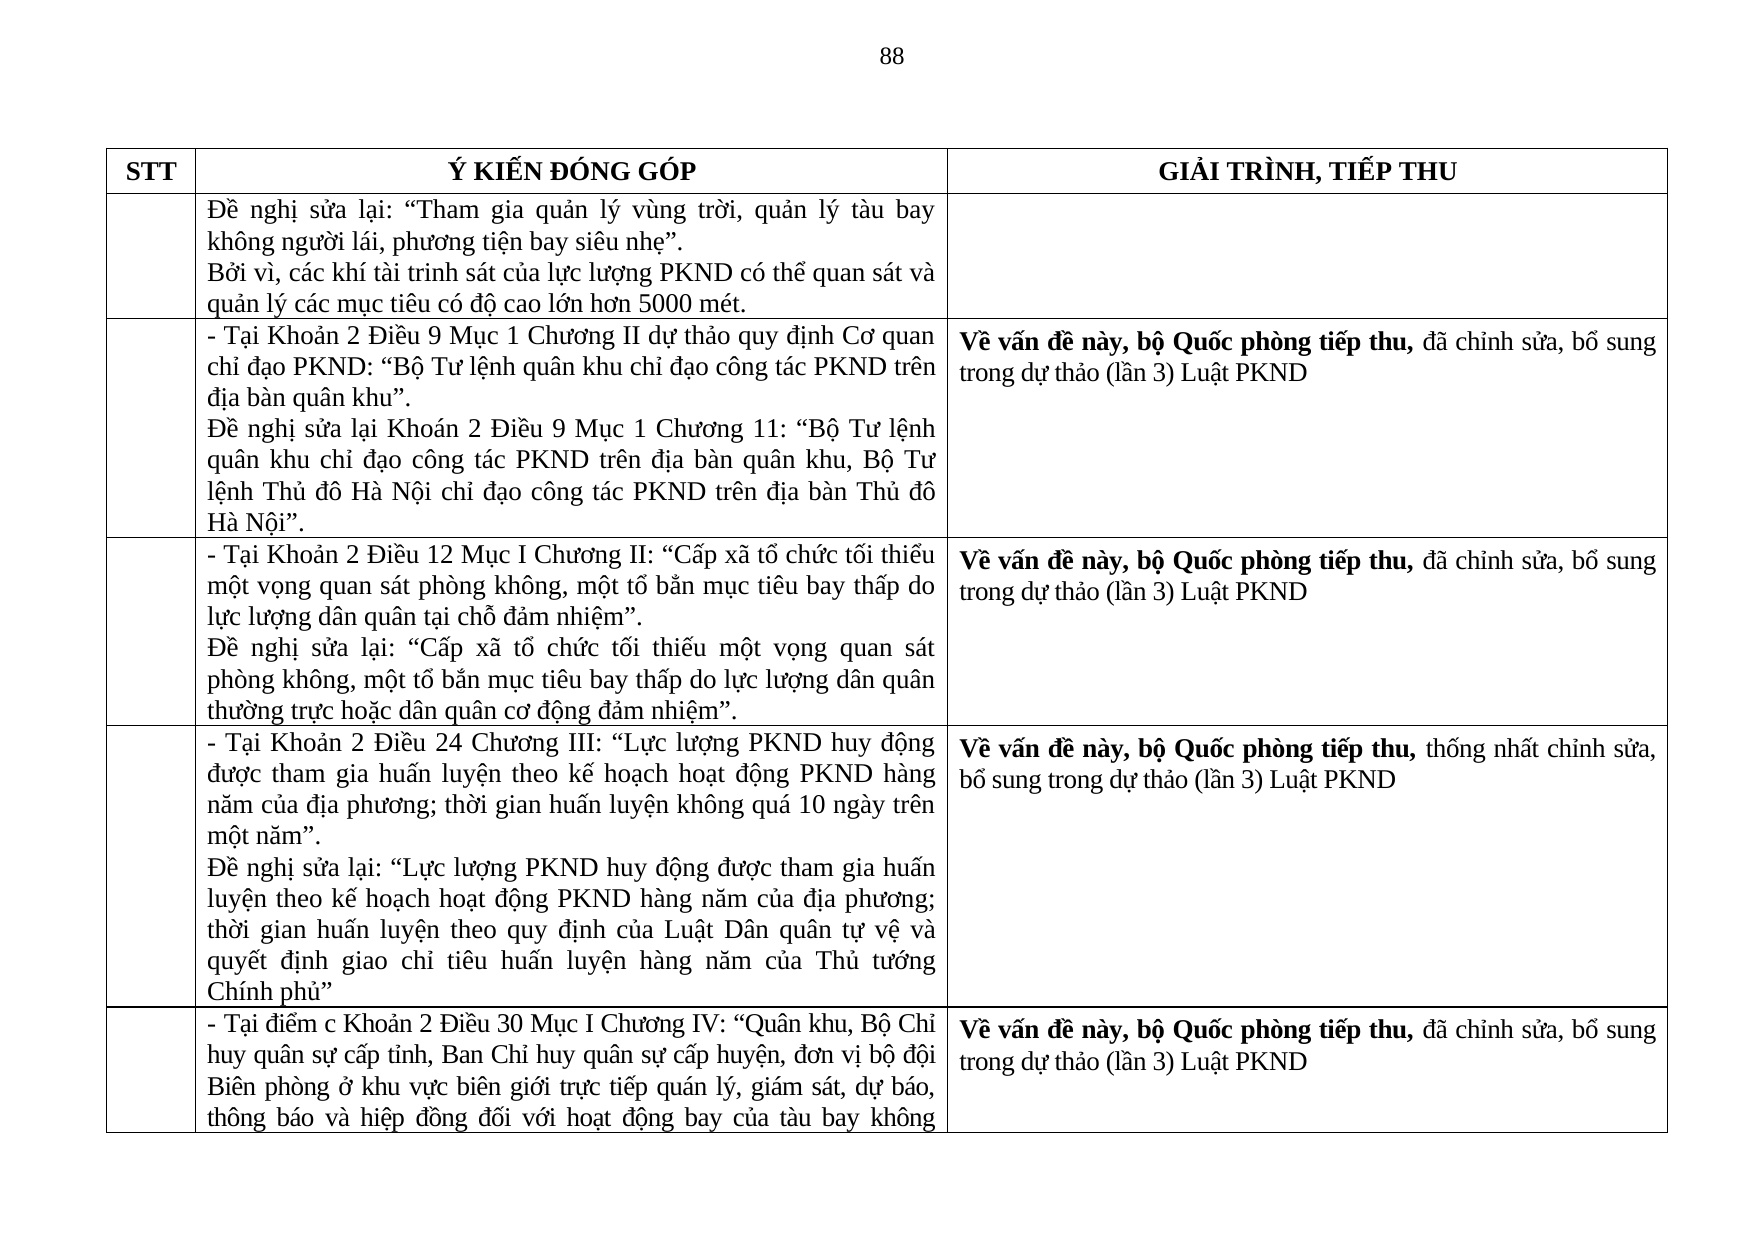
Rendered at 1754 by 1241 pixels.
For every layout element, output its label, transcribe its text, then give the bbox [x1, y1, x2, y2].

table_cell Về vấn đề này, bộ Quốc phòng tiếp thu, đã chỉnh sửa, bổ sung trong dự thảo (lần 3) Luật PKND [948, 538, 1667, 725]
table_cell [196, 194, 947, 318]
table_cell Về vấn đề này, bộ Quốc phòng tiếp thu, đã chỉnh sửa, bổ sung trong dự thảo (lần 3) Luật PKND [948, 319, 1667, 537]
table_header Ý KIẾN ĐÓNG GÓP [196, 149, 947, 192]
table_cell [107, 194, 195, 318]
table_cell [196, 1008, 947, 1132]
table_cell [107, 538, 195, 725]
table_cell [948, 194, 1667, 318]
table_cell [107, 1008, 195, 1132]
table_header GIẢI TRÌNH, TIẾP THU [948, 149, 1667, 192]
table_cell - Tại Khoản 2 Điều 9 Mục 1 Chương II dự thảo quy định Cơ quan chỉ đạo PKND: “Bộ Tư lệnh quân khu chỉ đạo công tác PKND trên địa bàn quân khu”. Đề nghị sửa lại Khoán 2 Điều 9 Mục 1 Chương 11: “Bộ Tư lệnh quân khu chỉ đạo công tác PKND trên địa bàn quân khu, Bộ Tư lệnh Thủ đô Hà Nội chỉ đạo công tác PKND trên địa bàn Thủ đô Hà Nội”. [196, 319, 947, 537]
table_cell - Tại Khoản 2 Điều 12 Mục I Chương II: “Cấp xã tổ chức tối thiểu một vọng quan sát phòng không, một tổ bẳn mục tiêu bay thấp do lực lượng dân quân tại chỗ đảm nhiệm”. Đề nghị sửa lại: “Cấp xã tổ chức tối thiếu một vọng quan sát phòng không, một tổ bắn mục tiêu bay thấp do lực lượng dân quân thường trực hoặc dân quân cơ động đảm nhiệm”. [196, 538, 947, 725]
table_header STT [107, 149, 195, 192]
table_cell [107, 726, 195, 1006]
table_cell [107, 319, 195, 537]
table_cell Về vấn đề này, bộ Quốc phòng tiếp thu, thống nhất chỉnh sửa, bổ sung trong dự thảo (lần 3) Luật PKND [948, 726, 1667, 1006]
table_cell - Tại Khoản 2 Điều 24 Chương III: “Lực lượng PKND huy động được tham gia huấn luyện theo kế hoạch hoạt động PKND hàng năm của địa phương; thời gian huấn luyện không quá 10 ngày trên một năm”. Đề nghị sửa lại: “Lực lượng PKND huy động được tham gia huấn luyện theo kế hoạch hoạt động PKND hàng năm của địa phương; thời gian huấn luyện theo quy định của Luật Dân quân tự vệ và quyết định giao chỉ tiêu huấn luyện hàng năm của Thủ tướng Chính phủ” [196, 726, 947, 1006]
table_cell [948, 1008, 1667, 1132]
